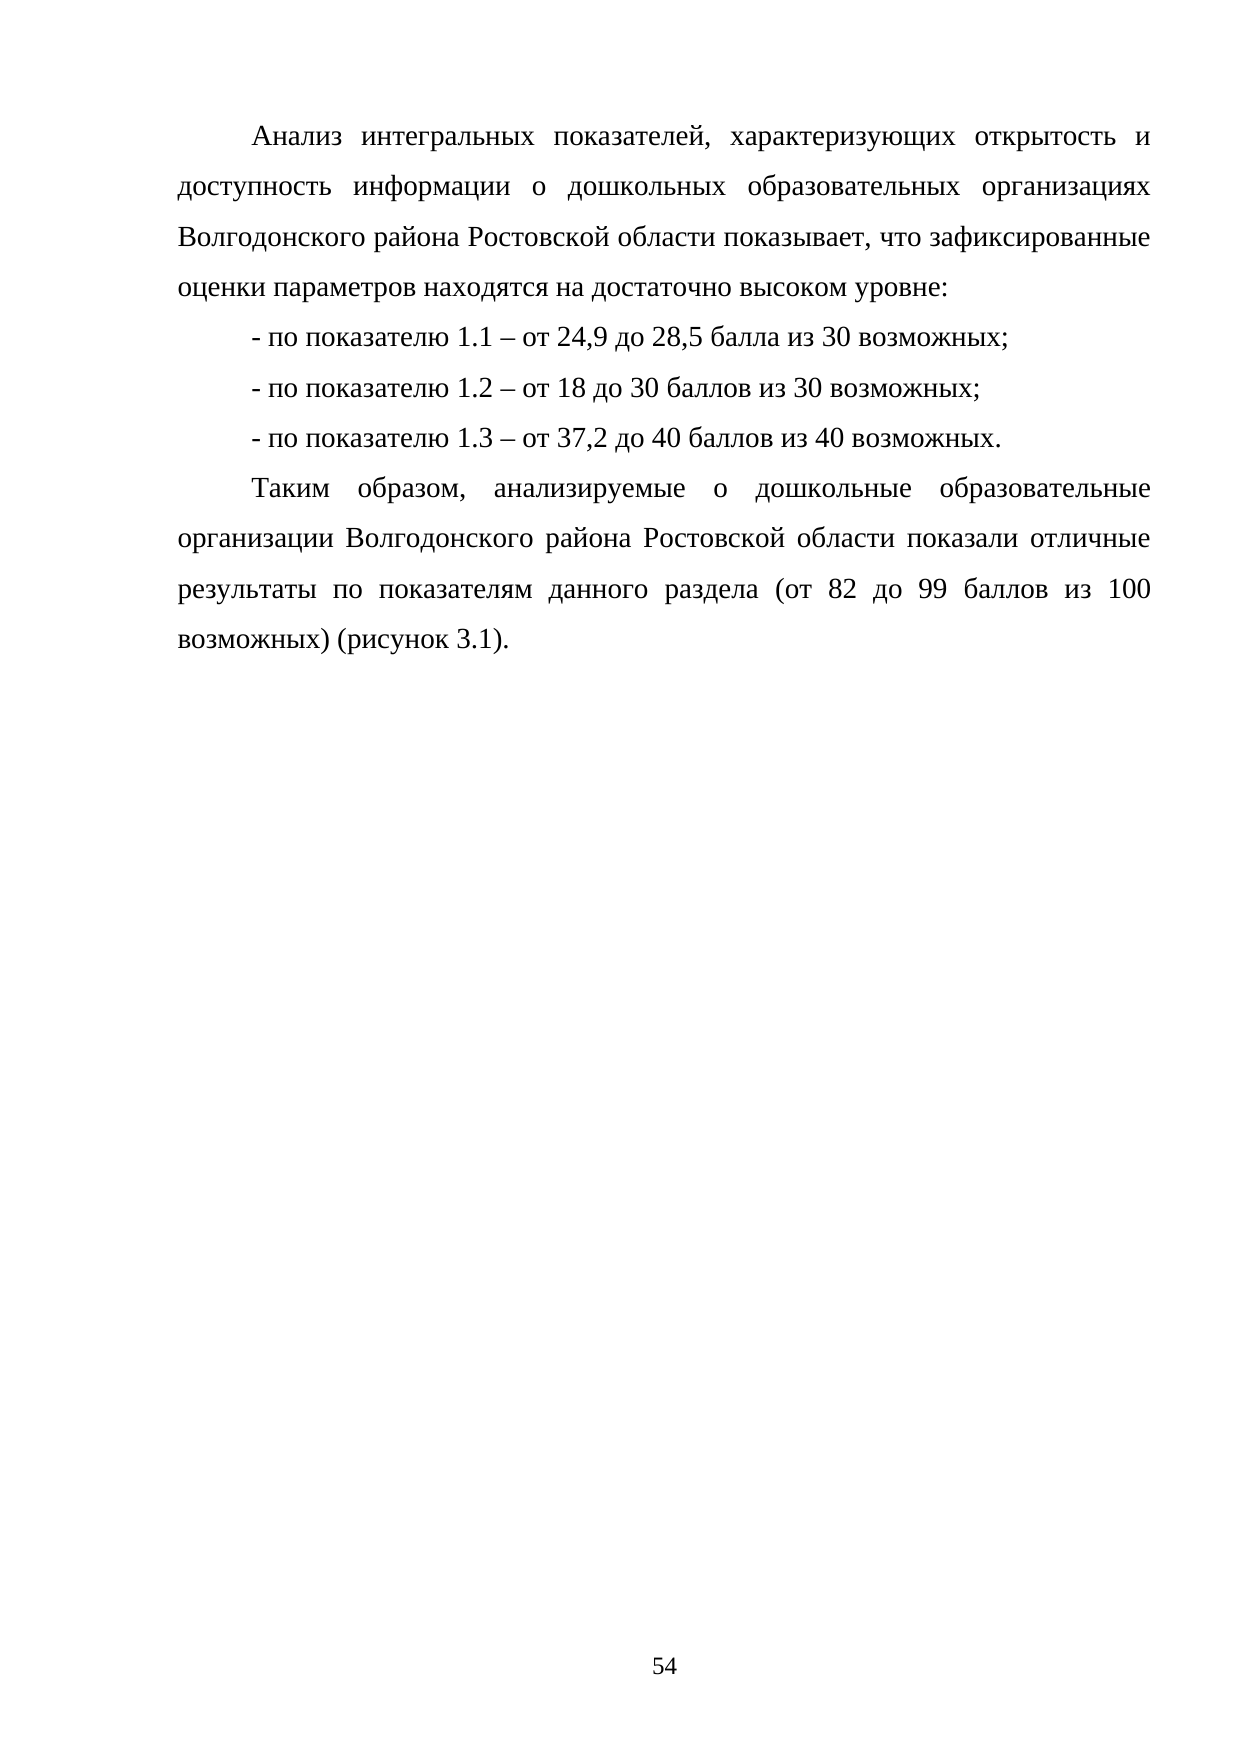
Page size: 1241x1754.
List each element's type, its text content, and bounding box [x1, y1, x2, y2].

text - по показателю 1.1 – от 24,9 до 28,5 балла из 30 возможных; [177, 319, 1152, 353]
text Таким образом, анализируемые о дошкольные образовательные организации Волгодонского района Ростовской области показали отличные результаты по показателям данного раздела (от 82 до 99 баллов из 100 возможных) (рисунок 3.1). [177, 470, 1152, 655]
text - по показателю 1.3 – от 37,2 до 40 баллов из 40 возможных. [177, 420, 1152, 453]
text Анализ интегральных показателей, характеризующих открытость и доступность информации о дошкольных образовательных организациях Волгодонского района Ростовской области показывает, что зафиксированные оценки параметров находятся на достаточно высоком уровне: [177, 118, 1152, 303]
text - по показателю 1.2 – от 18 до 30 баллов из 30 возможных; [177, 370, 1152, 403]
